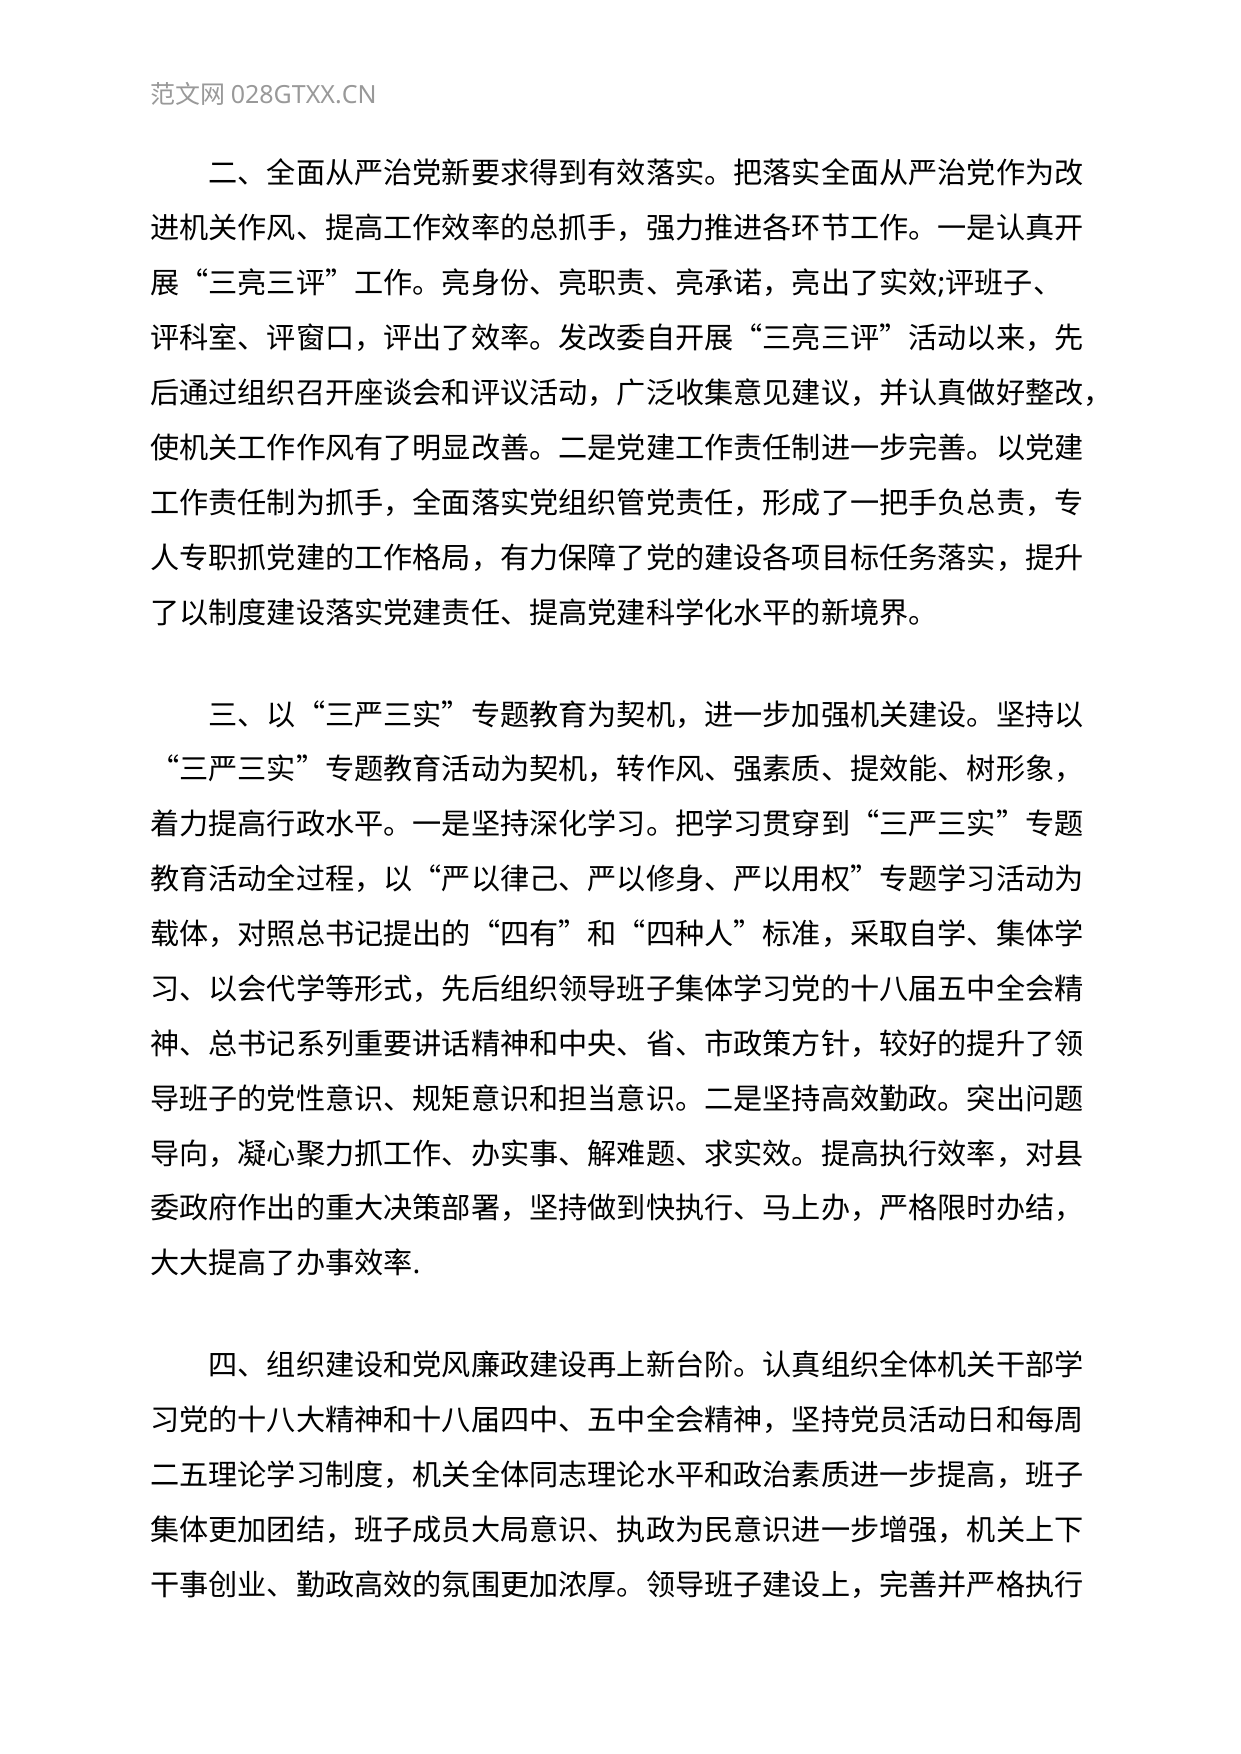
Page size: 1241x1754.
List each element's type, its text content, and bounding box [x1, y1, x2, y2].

text 二、全面从严治党新要求得到有效落实。把落实全面从严治党作为改进机关作风、提高工作效率的总抓手，强力推进各环节工作。一是认真开展“三亮三评”工作。亮身份、亮职责、亮承诺，亮出了实效;评班子、评科室、评窗口，评出了效率。发改委自开展“三亮三评”活动以来，先后通过组织召开座谈会和评议活动，广泛收集意见建议，并认真做好整改，使机关工作作风有了明显改善。二是党建工作责任制进一步完善。以党建工作责任制为抓手，全面落实党组织管党责任，形成了一把手负总责，专人专职抓党建的工作格局，有力保障了党的建设各项目标任务落实，提升了以制度建设落实党建责任、提高党建科学化水平的新境界。 [150, 150, 1090, 632]
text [150, 1342, 1090, 1604]
text 三、以“三严三实”专题教育为契机，进一步加强机关建设。坚持以“三严三实”专题教育活动为契机，转作风、强素质、提效能、树形象，着力提高行政水平。一是坚持深化学习。把学习贯穿到“三严三实”专题教育活动全过程，以“严以律己、严以修身、严以用权”专题学习活动为载体，对照总书记提出的“四有”和“四种人”标准，采取自学、集体学习、以会代学等形式，先后组织领导班子集体学习党的十八届五中全会精神、总书记系列重要讲话精神和中央、省、市政策方针，较好的提升了领导班子的党性意识、规矩意识和担当意识。二是坚持高效勤政。突出问题导向，凝心聚力抓工作、办实事、解难题、求实效。提高执行效率，对县委政府作出的重大决策部署，坚持做到快执行、马上办，严格限时办结，大大提高了办事效率. [150, 691, 1090, 1282]
